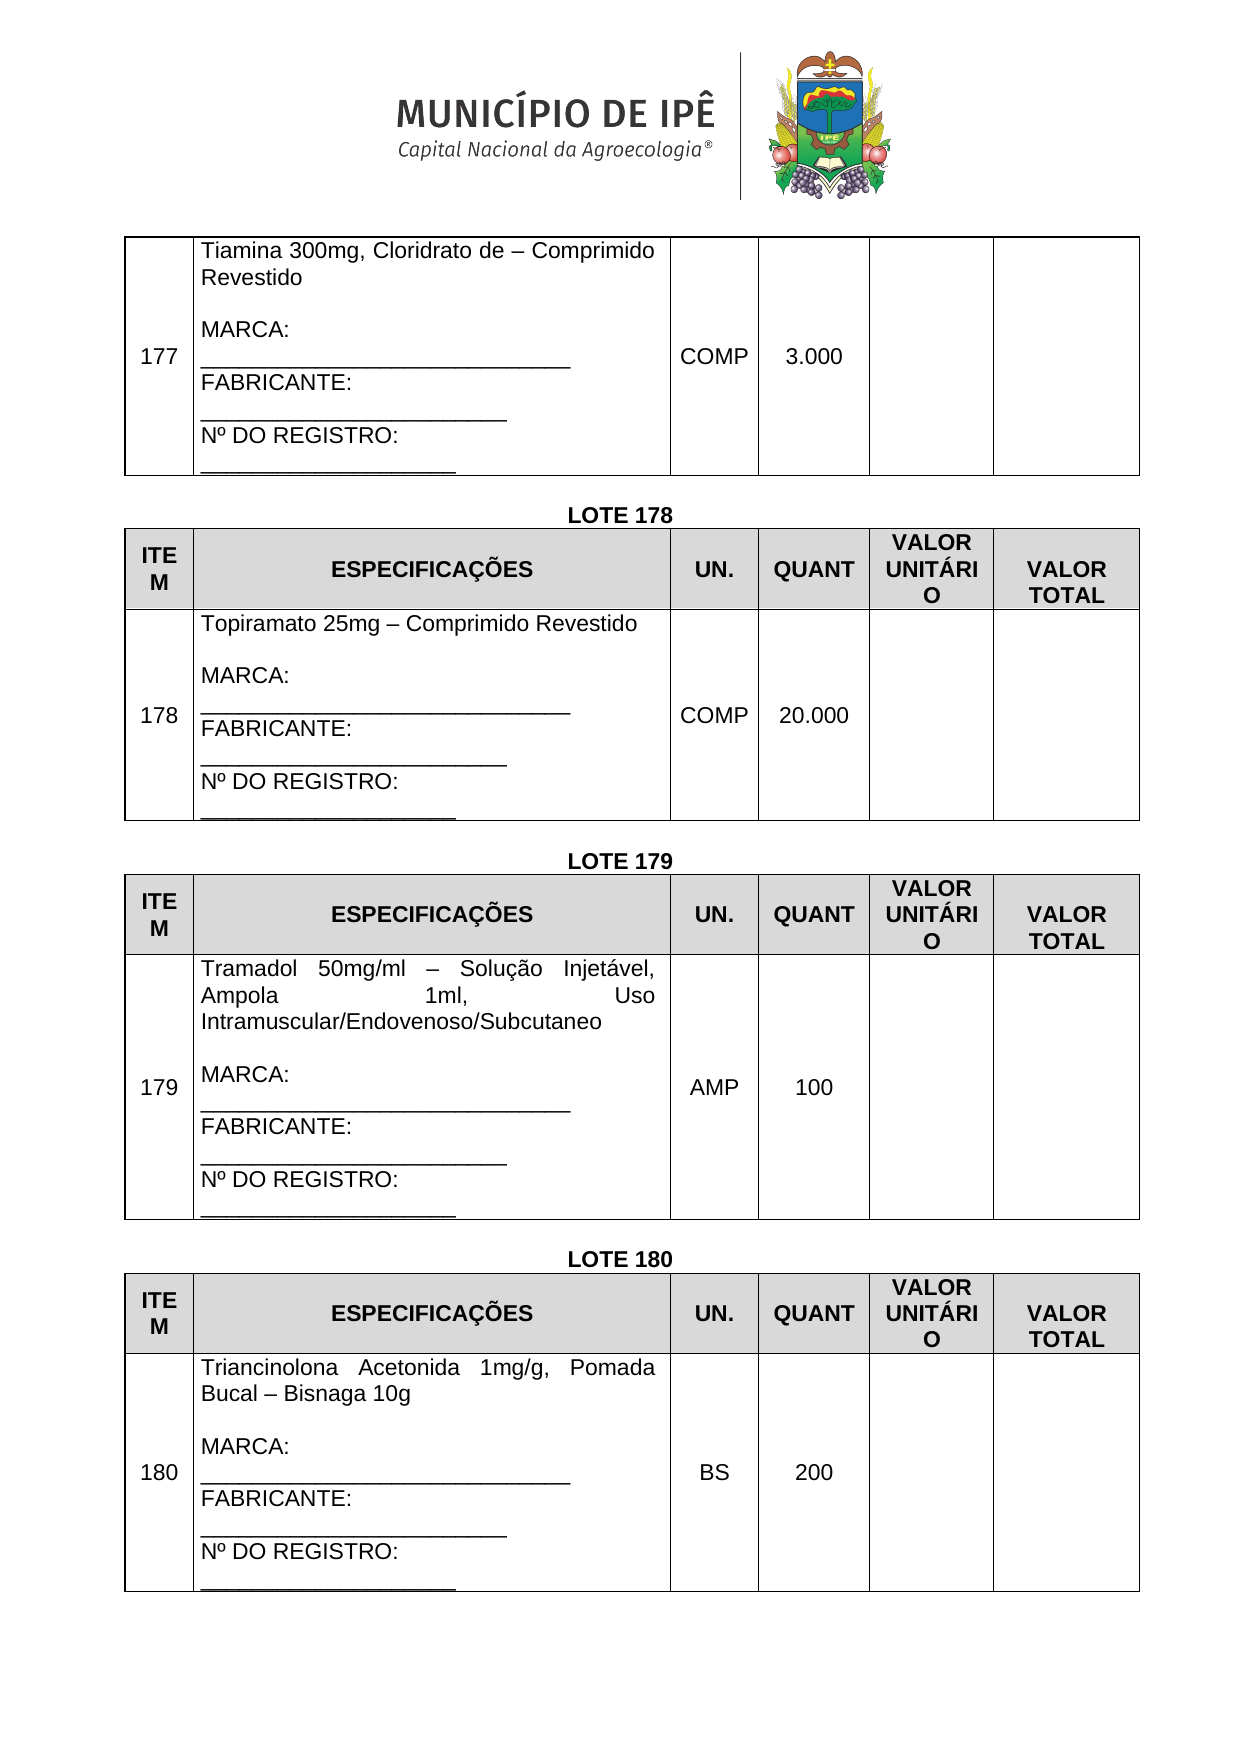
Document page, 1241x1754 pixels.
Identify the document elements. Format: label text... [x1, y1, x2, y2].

table_header ITEM [126, 875, 193, 954]
table_header ESPECIFICAÇÕES [194, 529, 670, 608]
table_header VALOR TOTAL [994, 875, 1139, 954]
table_cell Tiamina 300mg, Cloridrato de – Comprimido Revestido MARCA: _____________________________ FABRICANTE: ________________________ Nº DO REGISTRO: ____________________ [194, 238, 670, 474]
table_cell 20.000 [759, 610, 869, 820]
table_cell Triancinolona Acetonida 1mg/g, Pomada Bucal – Bisnaga 10g MARCA: _____________________________ FABRICANTE: ________________________ Nº DO REGISTRO: ____________________ [194, 1354, 670, 1591]
table_header VALOR UNITÁRIO [870, 529, 993, 608]
table_cell [994, 238, 1139, 474]
table_header ESPECIFICAÇÕES [194, 875, 670, 954]
text LOTE 179 [118, 848, 1122, 874]
table_header UN. [671, 529, 758, 608]
table_header VALOR UNITÁRIO [870, 875, 993, 954]
table_header UN. [671, 875, 758, 954]
table_header VALOR TOTAL [994, 1274, 1139, 1353]
table_cell [870, 1354, 993, 1591]
table_cell BS [671, 1354, 758, 1591]
table_cell [870, 610, 993, 820]
text LOTE 178 [118, 502, 1122, 528]
table_cell [994, 1354, 1139, 1591]
table_cell 179 [126, 955, 193, 1219]
table_cell 100 [759, 955, 869, 1219]
table_cell 180 [126, 1354, 193, 1591]
picture [397, 44, 903, 207]
table_cell Tramadol 50mg/ml – Solução Injetável, Ampola 1ml, Uso Intramuscular/Endovenoso/Subcutaneo MARCA: _____________________________ FABRICANTE: ________________________ Nº DO REGISTRO: ____________________ [194, 955, 670, 1219]
table_header ESPECIFICAÇÕES [194, 1274, 670, 1353]
table_header ITEM [126, 1274, 193, 1353]
table_cell 3.000 [759, 238, 869, 474]
table_cell [870, 955, 993, 1219]
table_cell 200 [759, 1354, 869, 1591]
table_cell [870, 238, 993, 474]
table_cell COMP [671, 610, 758, 820]
table_header ITEM [126, 529, 193, 608]
table_cell 177 [126, 238, 193, 474]
table_header VALOR TOTAL [994, 529, 1139, 608]
table_cell Topiramato 25mg – Comprimido Revestido MARCA: _____________________________ FABRICANTE: ________________________ Nº DO REGISTRO: ____________________ [194, 610, 670, 820]
table_header QUANT [759, 875, 869, 954]
text LOTE 180 [118, 1246, 1122, 1272]
table_cell [994, 955, 1139, 1219]
table_header QUANT [759, 529, 869, 608]
table_cell COMP [671, 238, 758, 474]
table_header QUANT [759, 1274, 869, 1353]
table_cell AMP [671, 955, 758, 1219]
table_cell [994, 610, 1139, 820]
table_cell 178 [126, 610, 193, 820]
table_header VALOR UNITÁRIO [870, 1274, 993, 1353]
table_header UN. [671, 1274, 758, 1353]
